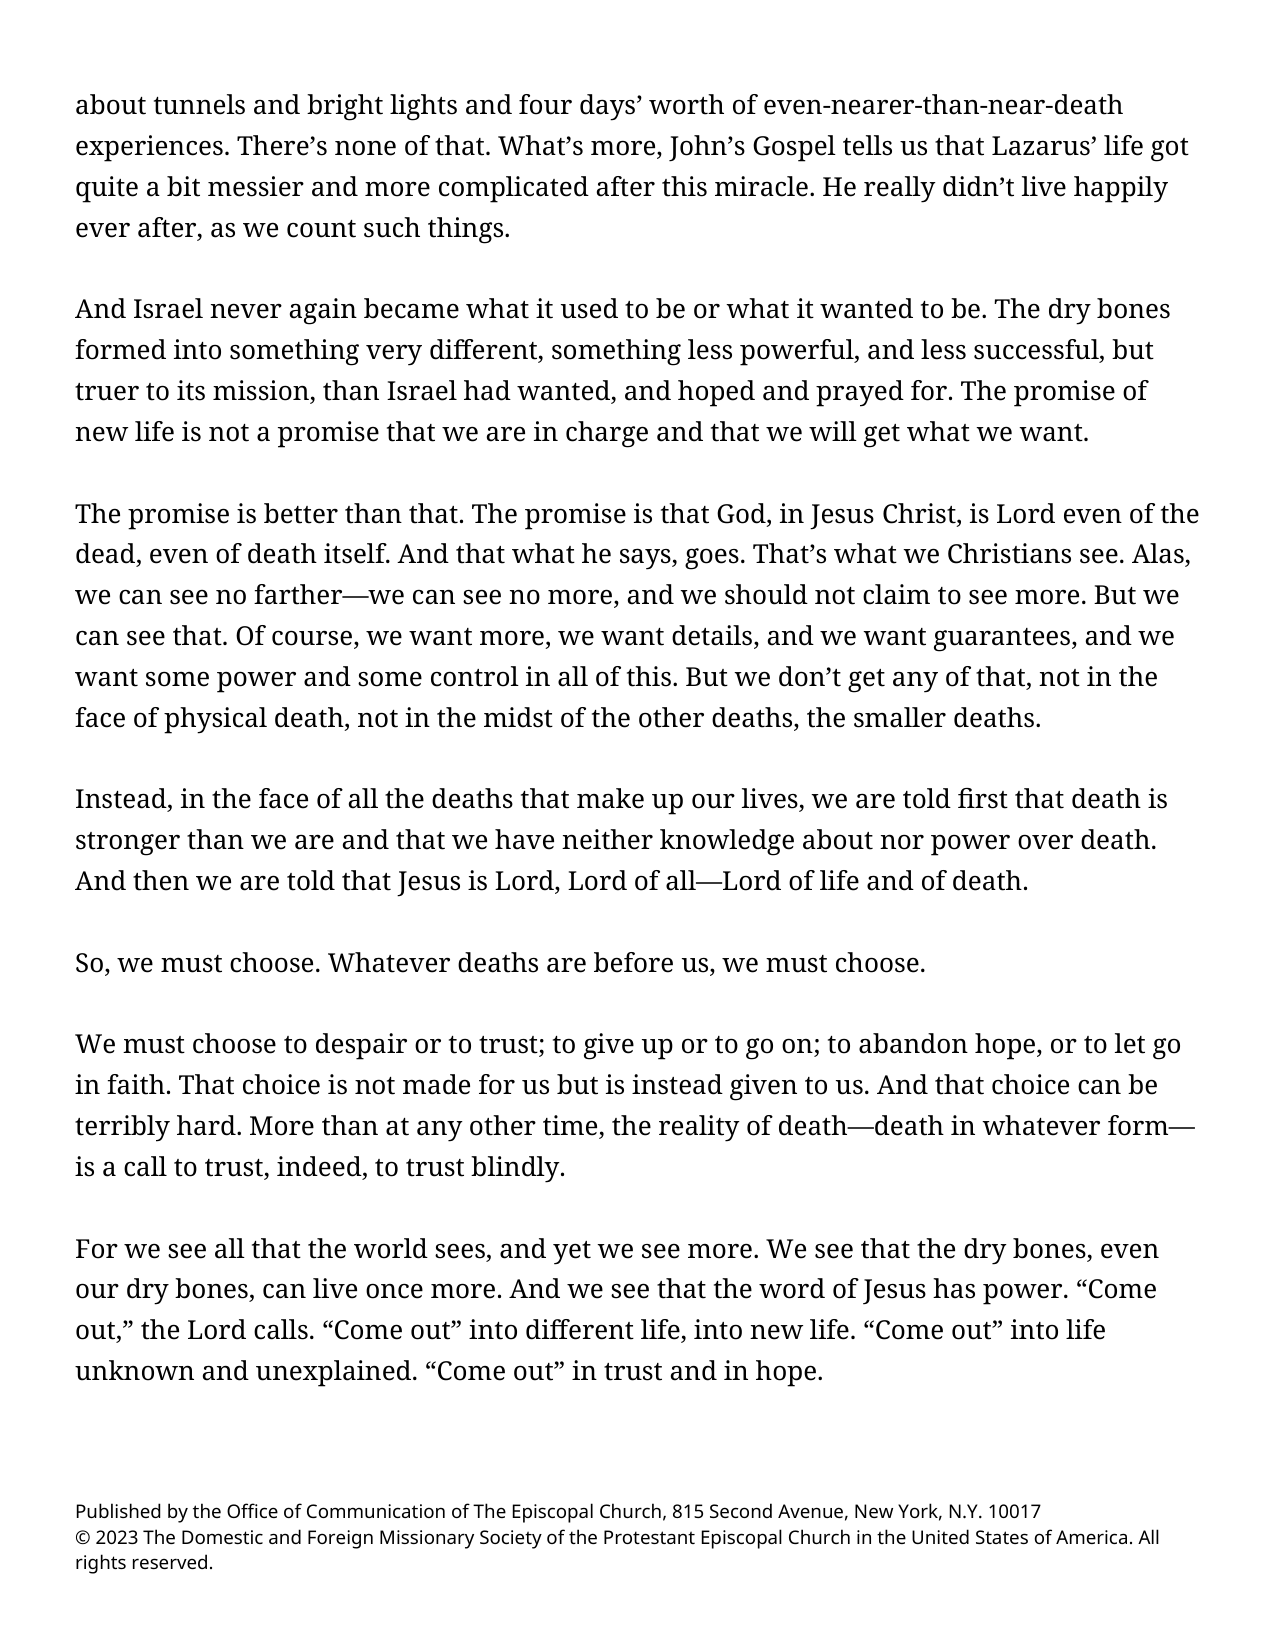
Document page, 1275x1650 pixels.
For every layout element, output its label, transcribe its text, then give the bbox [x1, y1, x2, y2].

text And Israel never again became what it used to be or what it wanted to be. The dry bones formed into something very different, something less powerful, and less successful, but truer to its mission, than Israel had wanted, and hoped and prayed for. The promise of new life is not a promise that we are in charge and that we will get what we want. [75, 291, 1200, 449]
text So, we must choose. Whatever deaths are before us, we must choose. [75, 944, 1200, 980]
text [75, 87, 1200, 245]
text We must choose to despair or to trust; to give up or to go on; to abandon hope, or to let go in faith. That choice is not made for us but is instead given to us. And that choice can be terribly hard. More than at any other time, the reality of death—death in whatever form—is a call to trust, indeed, to trust blindly. [75, 1026, 1200, 1184]
text For we see all that the world sees, and yet we see more. We see that the dry bones, even our dry bones, can live once more. And we see that the word of Jesus has power. “Come out,” the Lord calls. “Come out” into different life, into new life. “Come out” into life unknown and unexplained. “Come out” in trust and in hope. [75, 1230, 1200, 1388]
text Instead, in the face of all the deaths that make up our lives, we are told first that death is stronger than we are and that we have neither knowledge about nor power over death. And then we are told that Jesus is Lord, Lord of all—Lord of life and of death. [75, 781, 1200, 898]
text The promise is better than that. The promise is that God, in Jesus Christ, is Lord even of the dead, even of death itself. And that what he says, goes. That’s what we Christians see. Alas, we can see no farther—we can see no more, and we should not claim to see more. But we can see that. Of course, we want more, we want details, and we want guarantees, and we want some power and some control in all of this. But we don’t get any of that, not in the face of physical death, not in the midst of the other deaths, the smaller deaths. [75, 495, 1200, 735]
